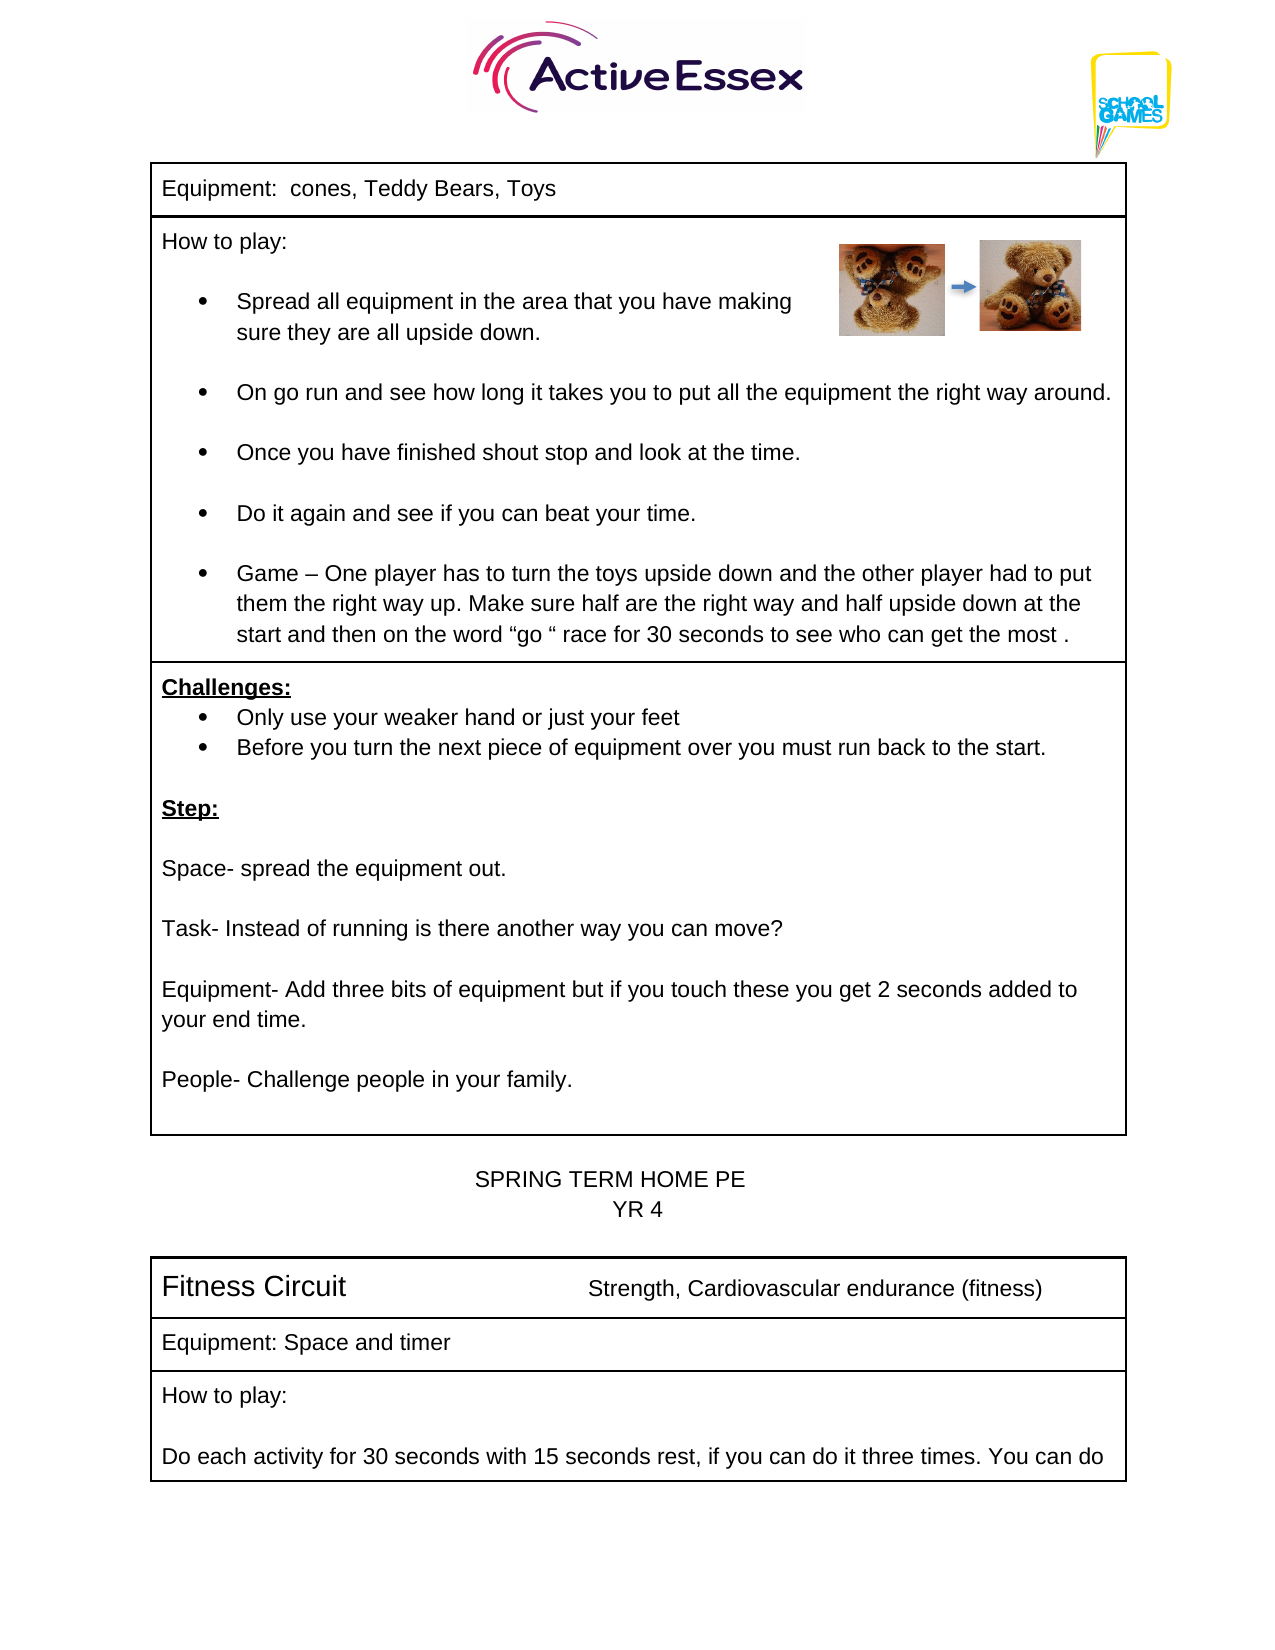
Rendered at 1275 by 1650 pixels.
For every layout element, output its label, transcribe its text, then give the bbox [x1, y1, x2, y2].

text SPRING TERM HOME PE [150, 1166, 1125, 1192]
text YR 4 [150, 1196, 1125, 1222]
picture [979, 239, 1083, 331]
table_cell Equipment: Space and timer [152, 1319, 1125, 1370]
picture [839, 244, 945, 336]
table_cell How to play: Spread all equipment in the area that you have making sure they are all upside down. On go run and see how long it takes you to put all the equipment the right way around. Once you have finished shout stop and look at the time. Do it again and see if you can beat your time. Game – One player has to turn the toys upside down and the other player had to put them the right way up. Make sure half are the right way and half upside down at the start and then on the word “go “ race for 30 seconds to see who can get the most . [152, 218, 1125, 661]
table_cell Equipment: cones, Teddy Bears, Toys [152, 164, 1125, 215]
picture [1087, 48, 1173, 158]
table_header Fitness Circuit Strength, Cardiovascular endurance (fitness) [152, 1259, 1125, 1317]
table_cell Challenges: Only use your weaker hand or just your feet Before you turn the next piece of equipment over you must run back to the start. Step: Space- spread the equipment out. Task- Instead of running is there another way you can move? Equipment- Add three bits of equipment but if you touch these you get 2 seconds added to your end time. People- Challenge people in your family. [152, 663, 1125, 1133]
picture [465, 18, 807, 113]
